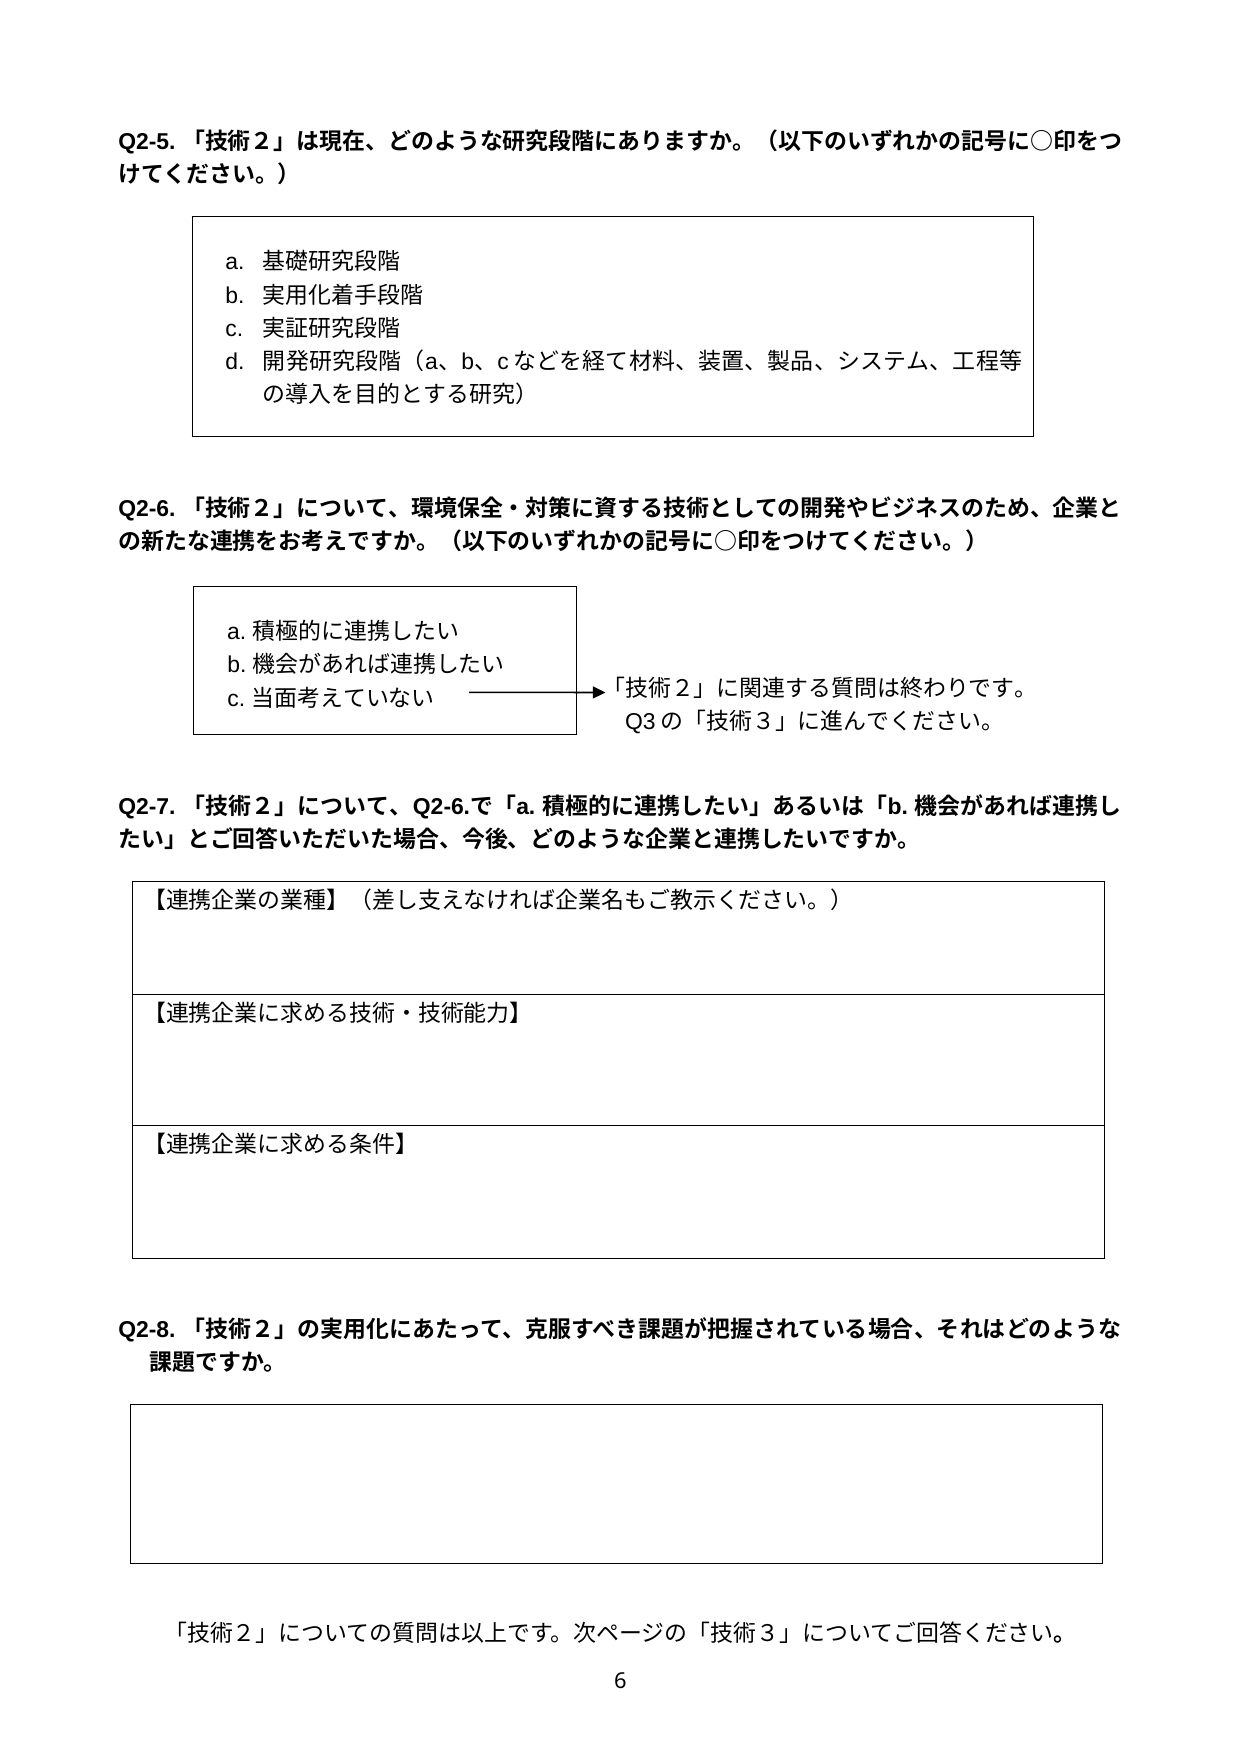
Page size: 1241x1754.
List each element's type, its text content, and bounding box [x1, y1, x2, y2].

table_header [131, 1405, 1102, 1563]
text Q2-5. 「技術２」は現在、どのような研究段階にありますか。（以下のいずれかの記号に○印をつけてください。） [118, 123, 1122, 189]
text Q2-7. 「技術２」について、Q2-6.で「a. 積極的に連携したい」あるいは「b. 機会があれば連携したい」とご回答いただいた場合、今後、どのような企業と連携したいですか。 [118, 788, 1122, 854]
table_cell 【連携企業に求める技術・技術能力】 [133, 995, 1104, 1125]
table_header a. 積極的に連携したい b. 機会があれば連携したい c. 当面考えていない [194, 587, 576, 734]
text Q2-8. 「技術２」の実用化にあたって、克服すべき課題が把握されている場合、それはどのような課題ですか。 [118, 1311, 1122, 1377]
table_header 【連携企業の業種】（差し支えなければ企業名もご教示ください。） [133, 882, 1104, 994]
text Q2-6. 「技術２」について、環境保全・対策に資する技術としての開発やビジネスのため、企業との新たな連携をお考えですか。（以下のいずれかの記号に○印をつけてください。） [118, 489, 1122, 556]
table_header 基礎研究段階 実用化着手段階 実証研究段階 開発研究段階（a、b、cなどを経て材料、装置、製品、システム、工程等の導入を目的とする研究） [193, 217, 1033, 436]
table_cell 【連携企業に求める条件】 [133, 1126, 1104, 1258]
text 「技術２」についての質問は以上です。次ページの「技術３」についてご回答ください。 [118, 1615, 1122, 1648]
